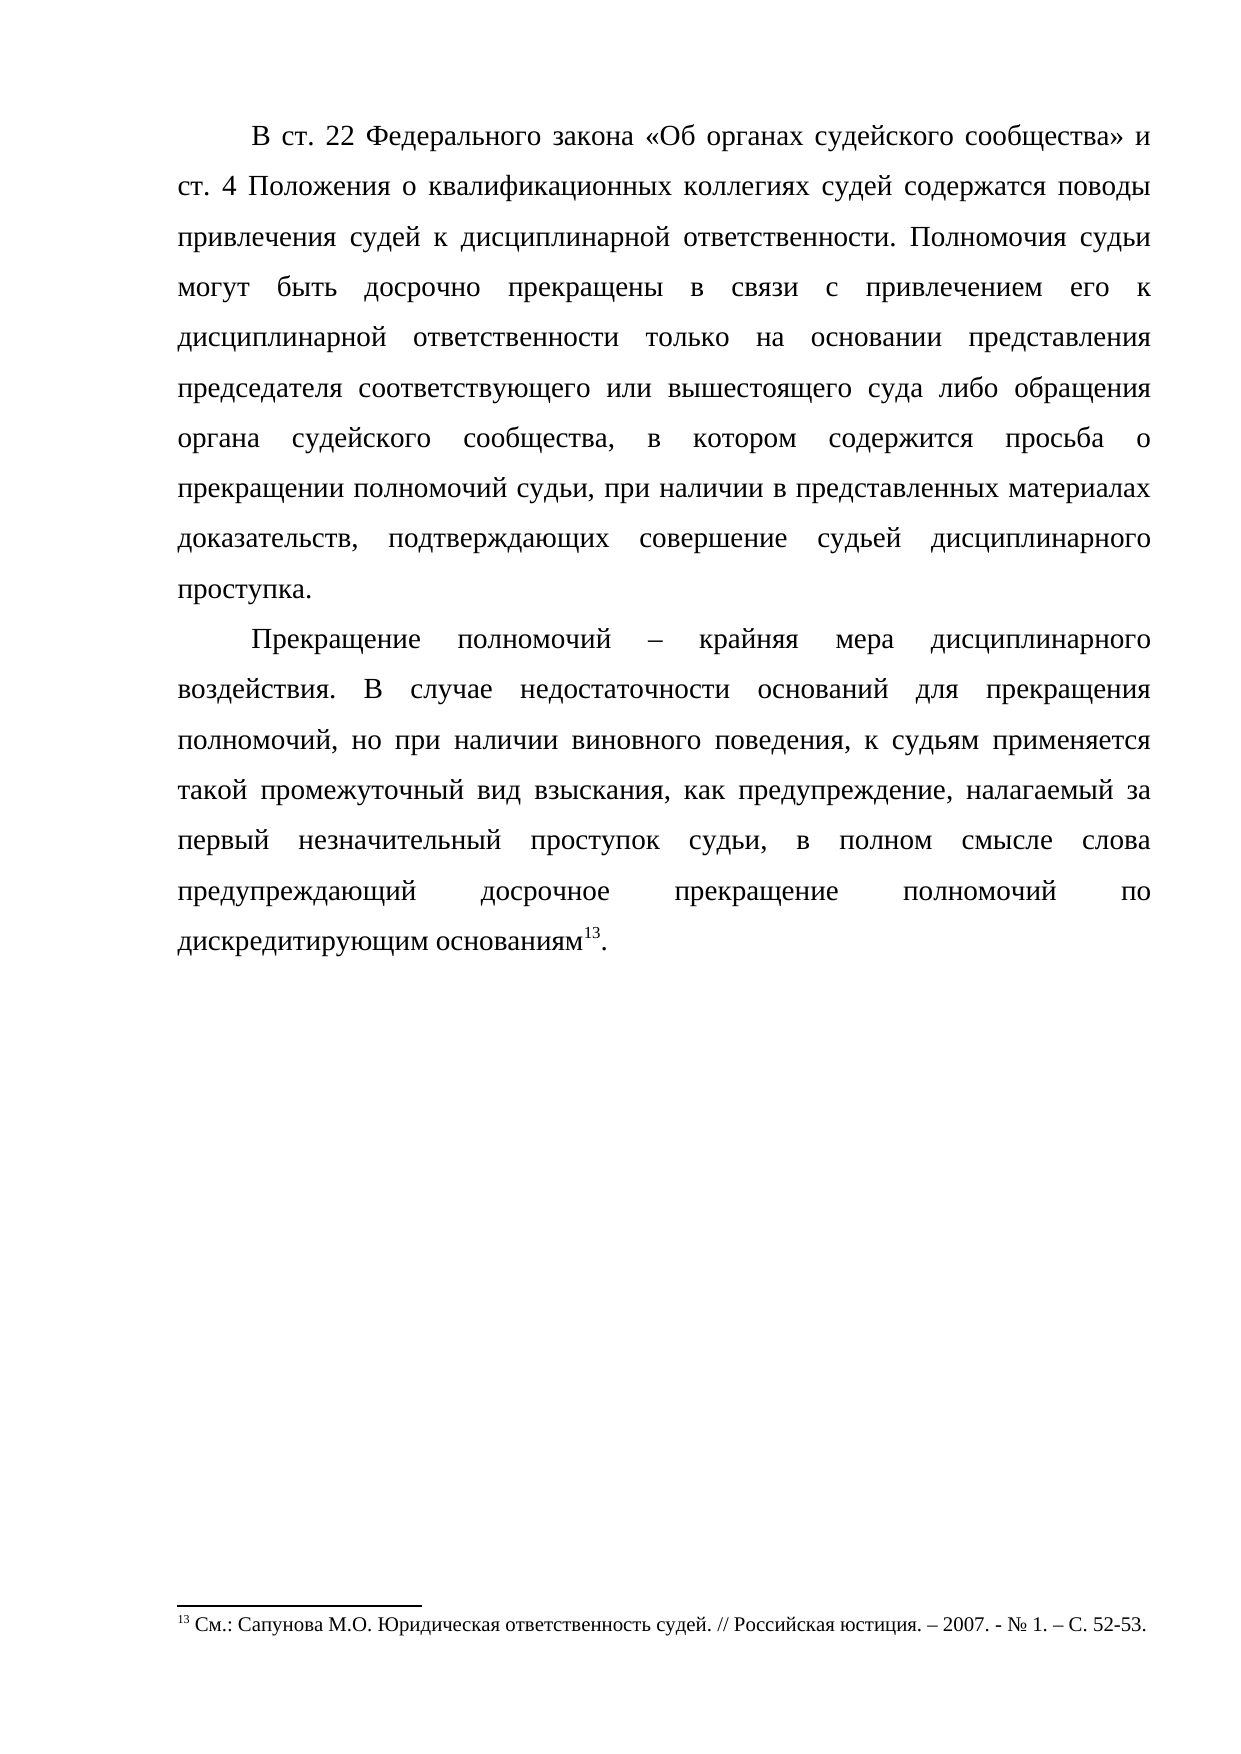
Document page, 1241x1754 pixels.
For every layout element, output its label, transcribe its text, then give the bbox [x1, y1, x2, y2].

text В ст. 22 Федерального закона «Об органах судейского сообщества» и ст. 4 Положения о квалификационных коллегиях судей содержатся поводы привлечения судей к дисциплинарной ответственности. Полномочия судьи могут быть досрочно прекращены в связи с привлечением его к дисциплинарной ответственности только на основании представления председателя соответствующего или вышестоящего суда либо обращения органа судейского сообщества, в котором содержится просьба о прекращении полномочий судьи, при наличии в представленных материалах доказательств, подтверждающих совершение судьей дисциплинарного проступка. [177, 118, 1152, 604]
text Прекращение полномочий – крайняя мера дисциплинарного воздействия. В случае недостаточности оснований для прекращения полномочий, но при наличии виновного поведения, к судьям применяется такой промежуточный вид взыскания, как предупреждение, налагаемый за первый незначительный проступок судьи, в полном смысле слова предупреждающий досрочное прекращение полномочий по дискредитирующим основаниям. [177, 621, 1152, 957]
